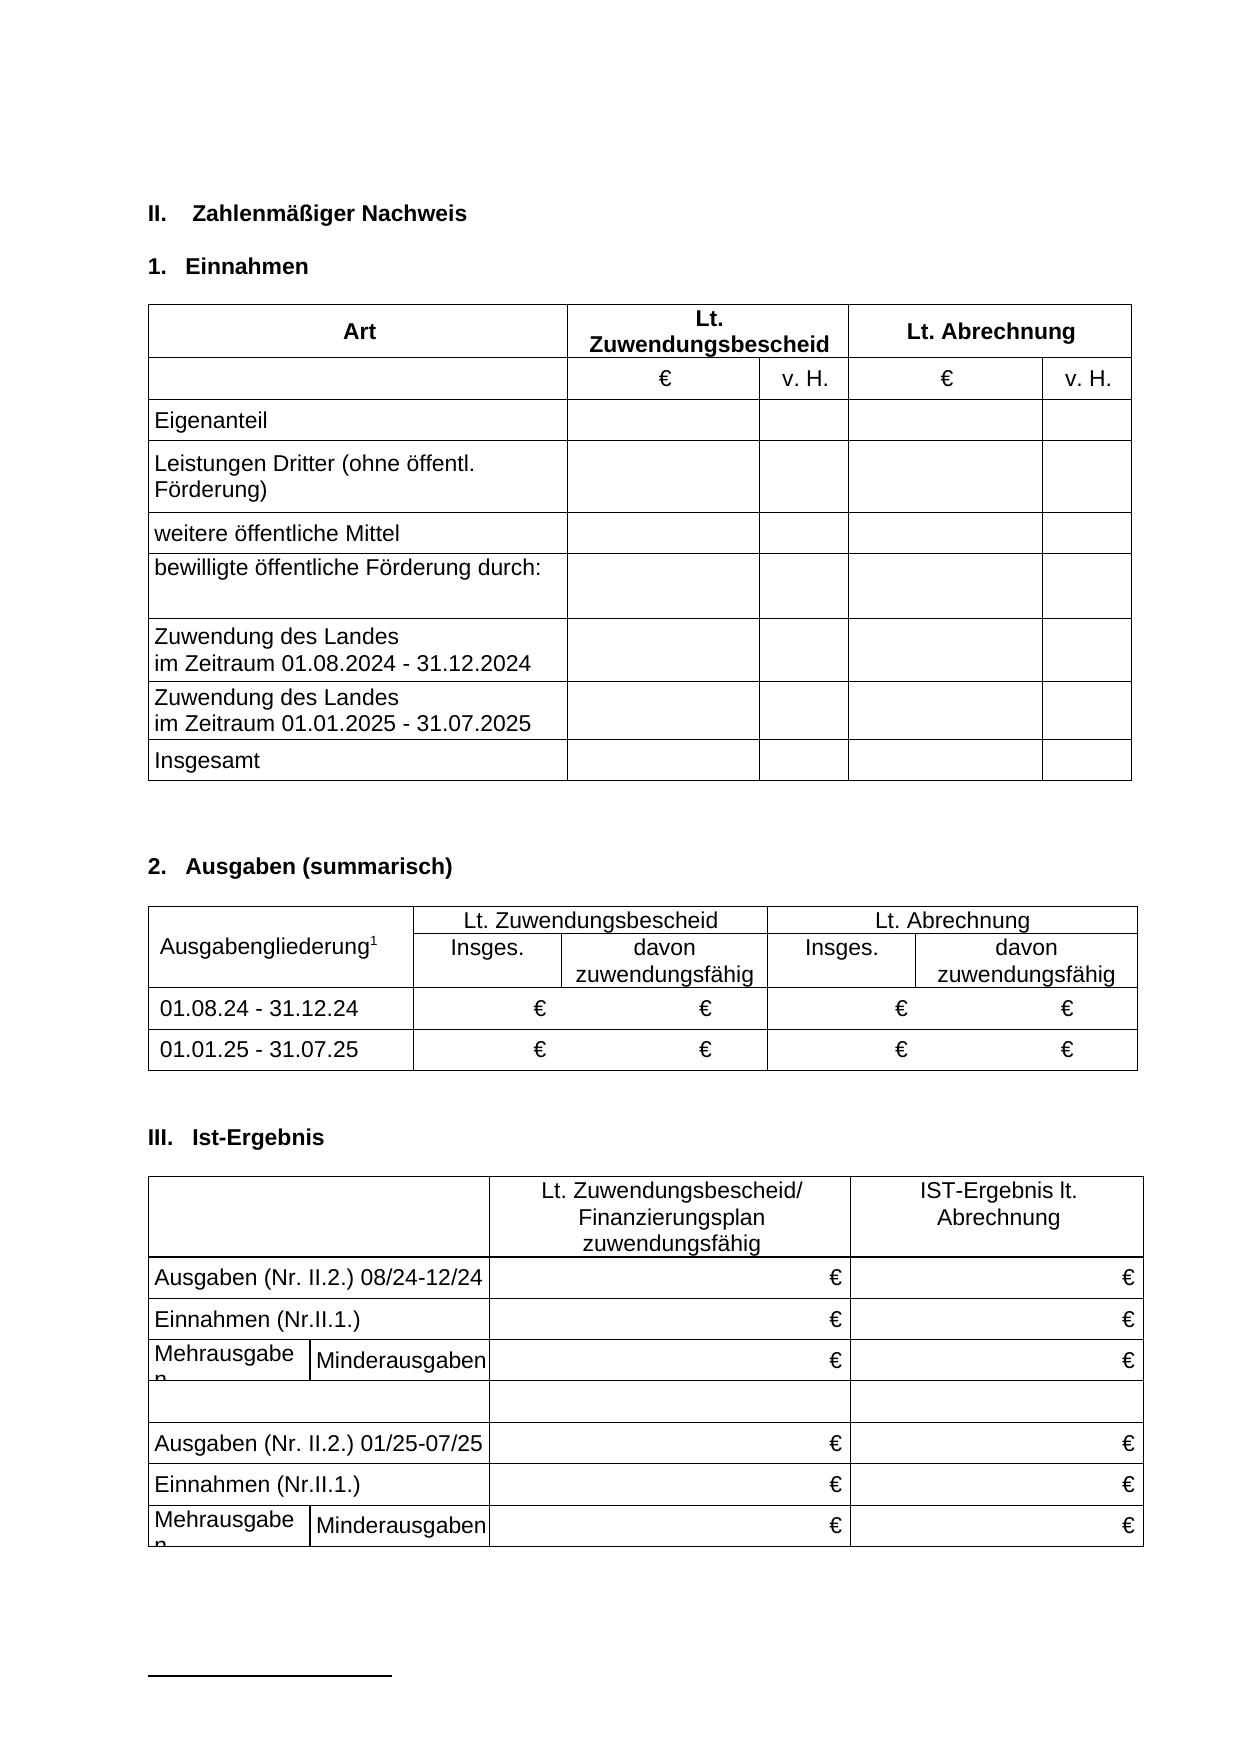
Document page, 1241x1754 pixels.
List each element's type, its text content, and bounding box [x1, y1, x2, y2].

table_cell Zuwendung des Landes im Zeitraum 01.01.2025 - 31.07.2025 [149, 682, 567, 739]
table_cell Insges. [414, 934, 561, 987]
list Ausgaben (summarisch) [148, 853, 1122, 879]
table_cell [568, 740, 759, 780]
table_cell [760, 682, 848, 739]
table_cell [149, 358, 567, 398]
table_cell € € [414, 1030, 767, 1070]
table_cell [849, 513, 1042, 553]
table_cell [760, 619, 848, 681]
table_cell [568, 619, 759, 681]
table_cell Insges. [768, 934, 915, 987]
table_cell [849, 682, 1042, 739]
table_cell [568, 554, 759, 618]
table_header Lt. Abrechnung [849, 305, 1131, 357]
table_cell € [851, 1340, 1143, 1380]
table_cell € [851, 1506, 1143, 1546]
table_cell 01.01.25 - 31.07.25 [149, 1030, 413, 1070]
table_cell [568, 513, 759, 553]
table_header [149, 1177, 489, 1256]
table_cell [760, 554, 848, 618]
table_cell Insgesamt [149, 740, 567, 780]
table_cell [568, 400, 759, 440]
list Ist-Ergebnis [148, 1123, 1122, 1150]
table_cell Ausgaben (Nr. II.2.) 01/25-07/25 [149, 1423, 489, 1463]
table_cell [1043, 400, 1131, 440]
table_cell € [490, 1464, 850, 1504]
table_cell [760, 400, 848, 440]
table_cell € € [768, 988, 1137, 1028]
table_cell weitere öffentliche Mittel [149, 513, 567, 553]
table_cell € [851, 1423, 1143, 1463]
table_header Lt. Zuwendungsbescheid/ Finanzierungsplan zuwendungsfähig [490, 1177, 850, 1256]
table_cell € [568, 358, 759, 398]
table_cell € [490, 1299, 850, 1339]
list Zahlenmäßiger Nachweis [148, 200, 1122, 227]
table_cell v. H. [760, 358, 848, 398]
table_header Lt. Abrechnung [768, 907, 1137, 933]
table_cell [851, 1381, 1143, 1422]
table_cell [849, 400, 1042, 440]
table_header Lt. Zuwendungsbescheid [568, 305, 848, 357]
table_cell [1043, 554, 1131, 618]
table_cell davon zuwendungsfähig [916, 934, 1137, 987]
table_cell € [851, 1464, 1143, 1504]
table_cell [760, 740, 848, 780]
table_cell v. H. [1043, 358, 1131, 398]
table_header Lt. Zuwendungsbescheid [414, 907, 767, 933]
table_cell [568, 682, 759, 739]
table_cell Minderausgaben [311, 1506, 489, 1546]
table_cell [849, 554, 1042, 618]
table_cell [1043, 513, 1131, 553]
table_cell Zuwendung des Landes im Zeitraum 01.08.2024 - 31.12.2024 [149, 619, 567, 681]
table_cell [1043, 619, 1131, 681]
table_cell € [490, 1340, 850, 1380]
table_cell Ausgaben (Nr. II.2.) 08/24-12/24 [149, 1258, 489, 1298]
table_cell [149, 1381, 489, 1422]
table_cell € € [768, 1030, 1137, 1070]
table_cell [1043, 682, 1131, 739]
table_cell € [490, 1506, 850, 1546]
table_cell [849, 619, 1042, 681]
table_cell [490, 1381, 850, 1422]
table_cell € [851, 1299, 1143, 1339]
table_cell [849, 441, 1042, 512]
table_cell 01.08.24 - 31.12.24 [149, 988, 413, 1028]
table_cell [760, 513, 848, 553]
table_cell € [851, 1258, 1143, 1298]
list Einnahmen [148, 253, 1122, 279]
table_cell [760, 441, 848, 512]
table_cell Eigenanteil [149, 400, 567, 440]
table_cell [1043, 740, 1131, 780]
table_cell davon zuwendungsfähig [562, 934, 767, 987]
table_header Ausgabengliederung [149, 907, 413, 987]
table_cell [849, 740, 1042, 780]
table_cell Einnahmen (Nr.II.1.) [149, 1299, 489, 1339]
table_cell [1043, 441, 1131, 512]
table_cell € [490, 1423, 850, 1463]
table_cell Leistungen Dritter (ohne öffentl. Förderung) [149, 441, 567, 512]
table_cell Minderausgaben [311, 1340, 489, 1380]
table_header Art [149, 305, 567, 357]
table_cell € [490, 1258, 850, 1298]
table_header IST-Ergebnis lt. Abrechnung [851, 1177, 1143, 1256]
table_cell [568, 441, 759, 512]
table_cell Mehrausgaben [149, 1340, 309, 1380]
table_cell Mehrausgaben [149, 1506, 309, 1546]
table_cell Einnahmen (Nr.II.1.) [149, 1464, 489, 1504]
table_cell € [849, 358, 1042, 398]
table_cell € € [414, 988, 767, 1028]
table_cell bewilligte öffentliche Förderung durch: [149, 554, 567, 618]
